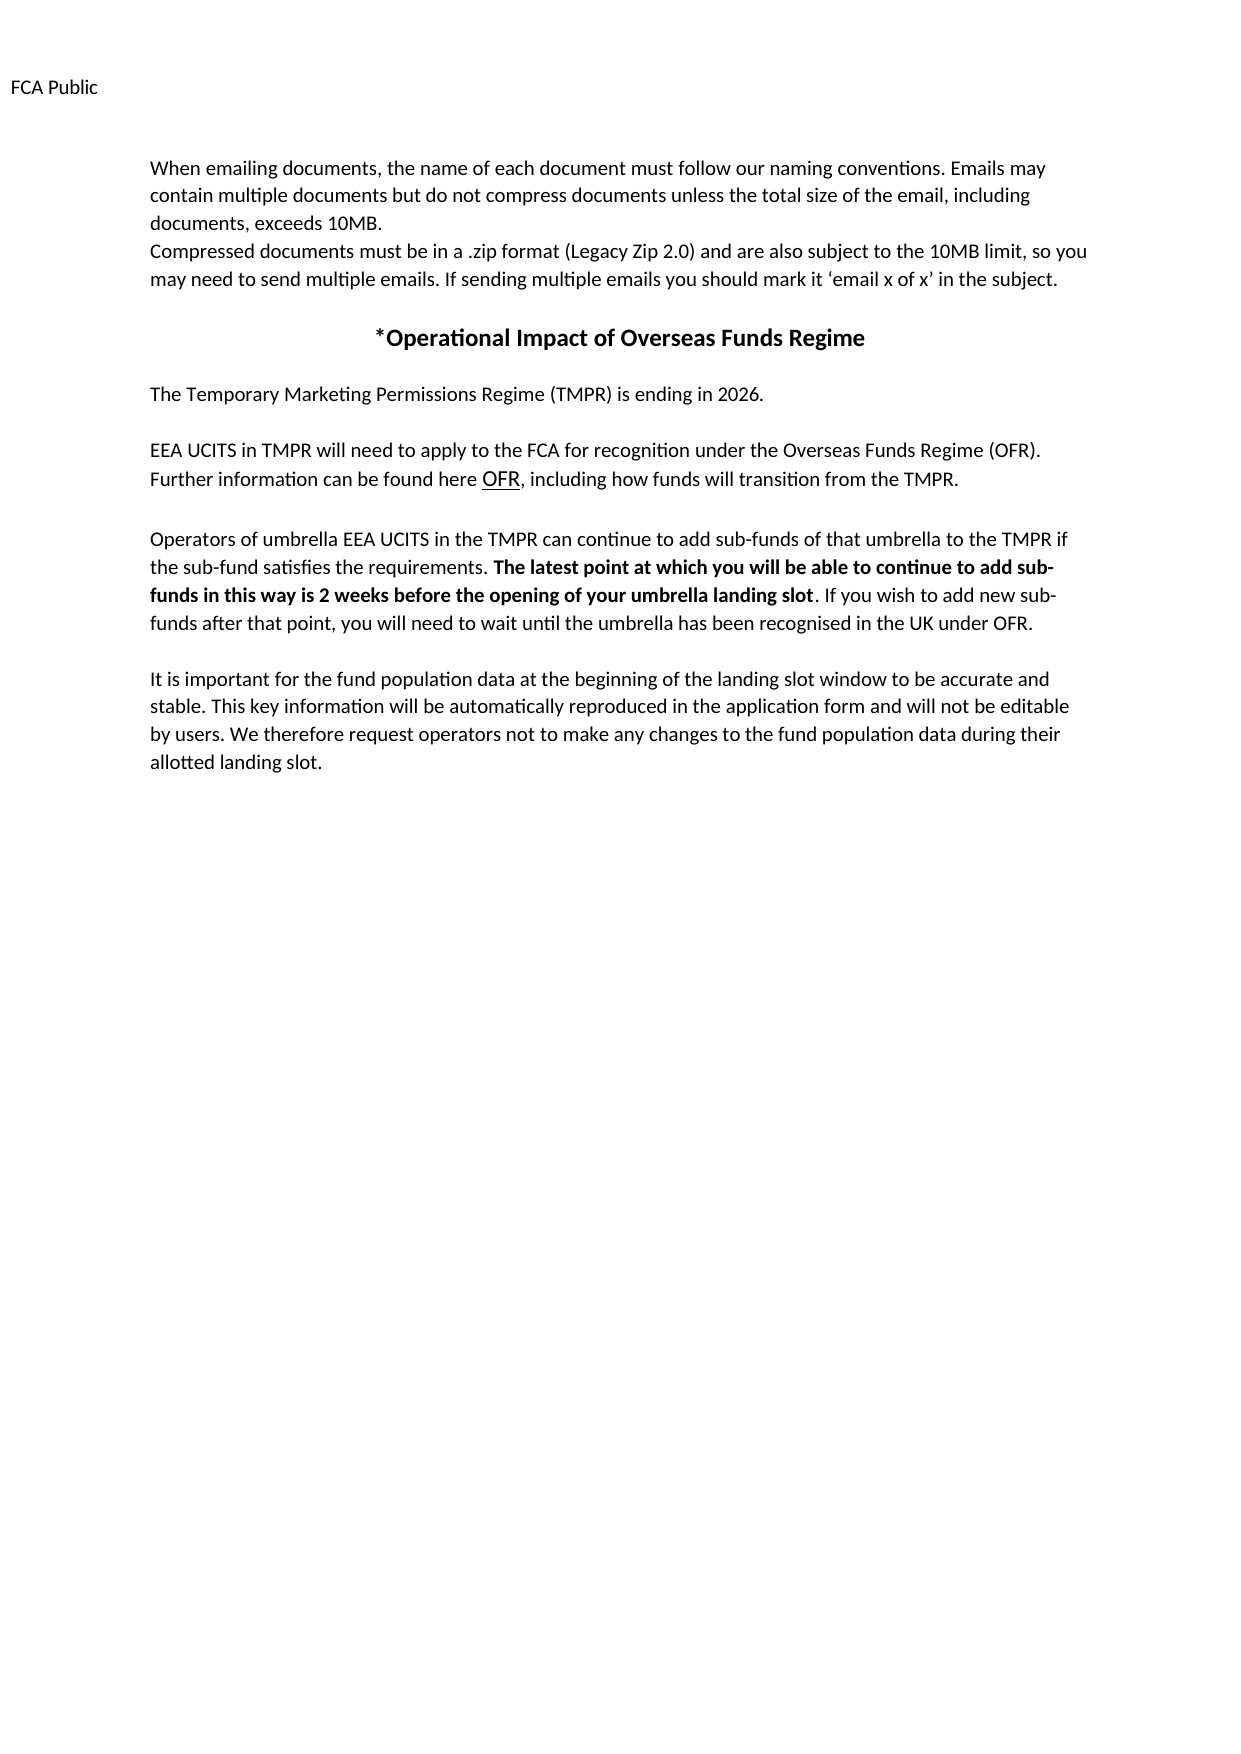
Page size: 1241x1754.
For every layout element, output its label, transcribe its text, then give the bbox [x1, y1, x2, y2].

text The Temporary Marketing Permissions Regime (TMPR) is ending in 2026. [150, 381, 1196, 406]
text *Operational Impact of Overseas Funds Regime [374, 322, 1196, 352]
text Compressed documents must be in a .zip format (Legacy Zip 2.0) and are also subject to the 10MB limit, so you may need to send multiple emails. If sending multiple emails you should mark it ‘email x of x’ in the subject. [150, 238, 1088, 292]
text Operators of umbrella EEA UCITS in the TMPR can continue to add sub-funds of that umbrella to the TMPR if the sub-fund satisfies the requirements. The latest point at which you will be able to continue to add sub- funds in this way is 2 weeks before the opening of your umbrella landing slot. If you wish to add new sub- funds after that point, you will need to wait until the umbrella has been recognised in the UK under OFR. [150, 526, 1088, 635]
text It is important for the fund population data at the beginning of the landing slot window to be accurate and stable. This key information will be automatically reproduced in the application form and will not be editable by users. We therefore request operators not to make any changes to the fund population data during their allotted landing slot. [150, 666, 1082, 775]
text When emailing documents, the name of each document must follow our naming conventions. Emails may contain multiple documents but do not compress documents unless the total size of the email, including documents, exceeds 10MB. [150, 155, 1088, 236]
text EEA UCITS in TMPR will need to apply to the FCA for recognition under the Overseas Funds Regime (OFR). Further information can be found here OFR, including how funds will transition from the TMPR. [150, 437, 1088, 492]
